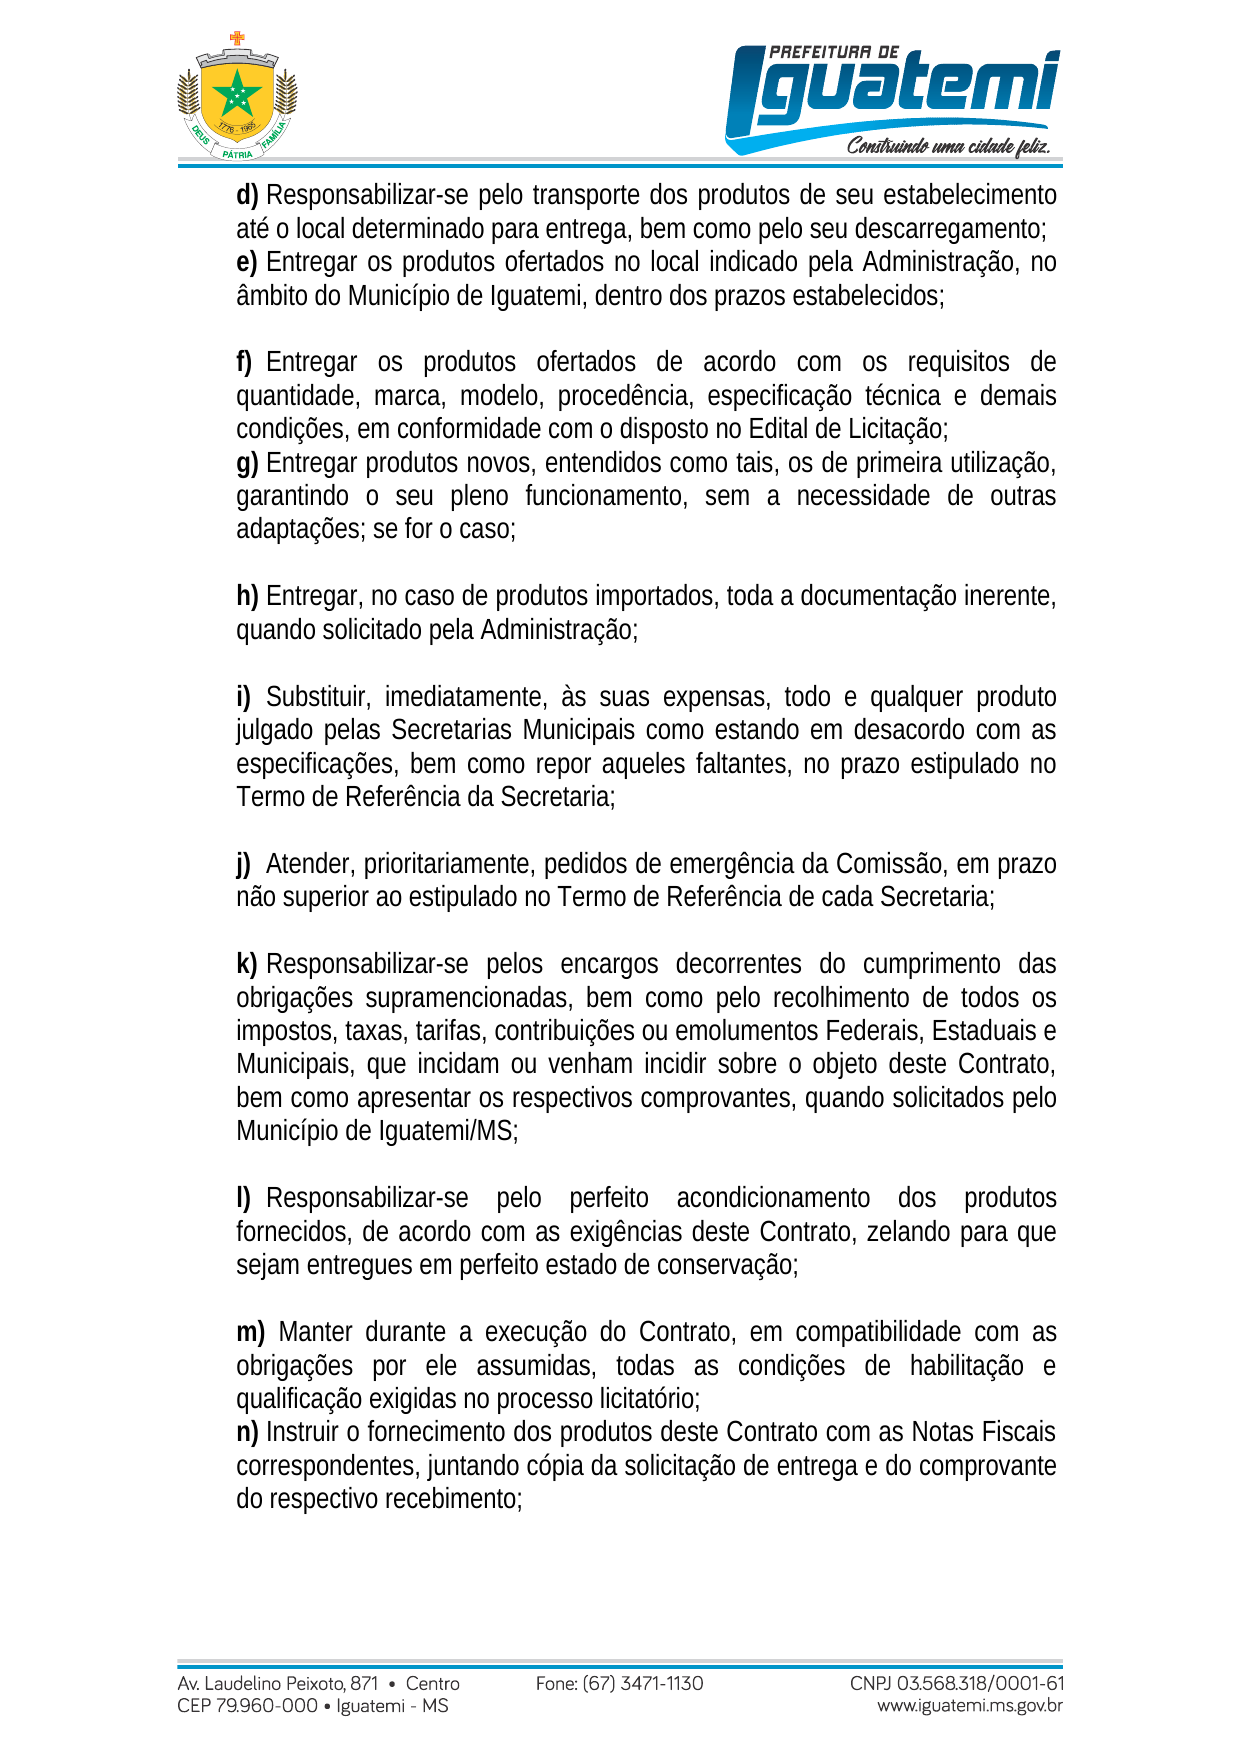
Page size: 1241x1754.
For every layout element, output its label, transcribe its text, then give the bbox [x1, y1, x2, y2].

list Entregar, no caso de produtos importados, toda a documentação inerente, quando solicitado pela Administração; [236, 578, 1058, 645]
list Entregar produtos novos, entendidos como tais, os de primeira utilização, garantindo o seu pleno funcionamento, sem a necessidade de outras adaptações; se for o caso; [236, 445, 1058, 545]
text l) Responsabilizar-se pelo perfeito acondicionamento dos produtos fornecidos, de acordo com as exigências deste Contrato, zelando para que sejam entregues em perfeito estado de conservação; [236, 1180, 1058, 1281]
text j) Atender, prioritariamente, pedidos de emergência da Comissão, em prazo não superior ao estipulado no Termo de Referência de cada Secretaria; [236, 846, 1058, 913]
text m) Manter durante a execução do Contrato, em compatibilidade com as obrigações por ele assumidas, todas as condições de habilitação e qualificação exigidas no processo licitatório; [236, 1314, 1058, 1414]
list Instruir o fornecimento dos produtos deste Contrato com as Notas Fiscais correspondentes, juntando cópia da solicitação de entrega e do comprovante do respectivo recebimento; [236, 1414, 1058, 1515]
list Entregar os produtos ofertados no local indicado pela Administração, no âmbito do Município de Iguatemi, dentro dos prazos estabelecidos; [236, 244, 1058, 311]
list Substituir, imediatamente, às suas expensas, todo e qualquer produto julgado pelas Secretarias Municipais como estando em desacordo com as especificações, bem como repor aqueles faltantes, no prazo estipulado no Termo de Referência da Secretaria; [236, 679, 1058, 813]
list Responsabilizar-se pelo transporte dos produtos de seu estabelecimento até o local determinado para entrega, bem como pelo seu descarregamento; [236, 177, 1058, 244]
list Responsabilizar-se pelos encargos decorrentes do cumprimento das obrigações supramencionadas, bem como pelo recolhimento de todos os impostos, taxas, tarifas, contribuições ou emolumentos Federais, Estaduais e Municipais, que incidam ou venham incidir sobre o objeto deste Contrato, bem como apresentar os respectivos comprovantes, quando solicitados pelo Município de Iguatemi/MS; [236, 946, 1058, 1147]
list Entregar os produtos ofertados de acordo com os requisitos de quantidade, marca, modelo, procedência, especificação técnica e demais condições, em conformidade com o disposto no Edital de Licitação; [236, 344, 1058, 445]
